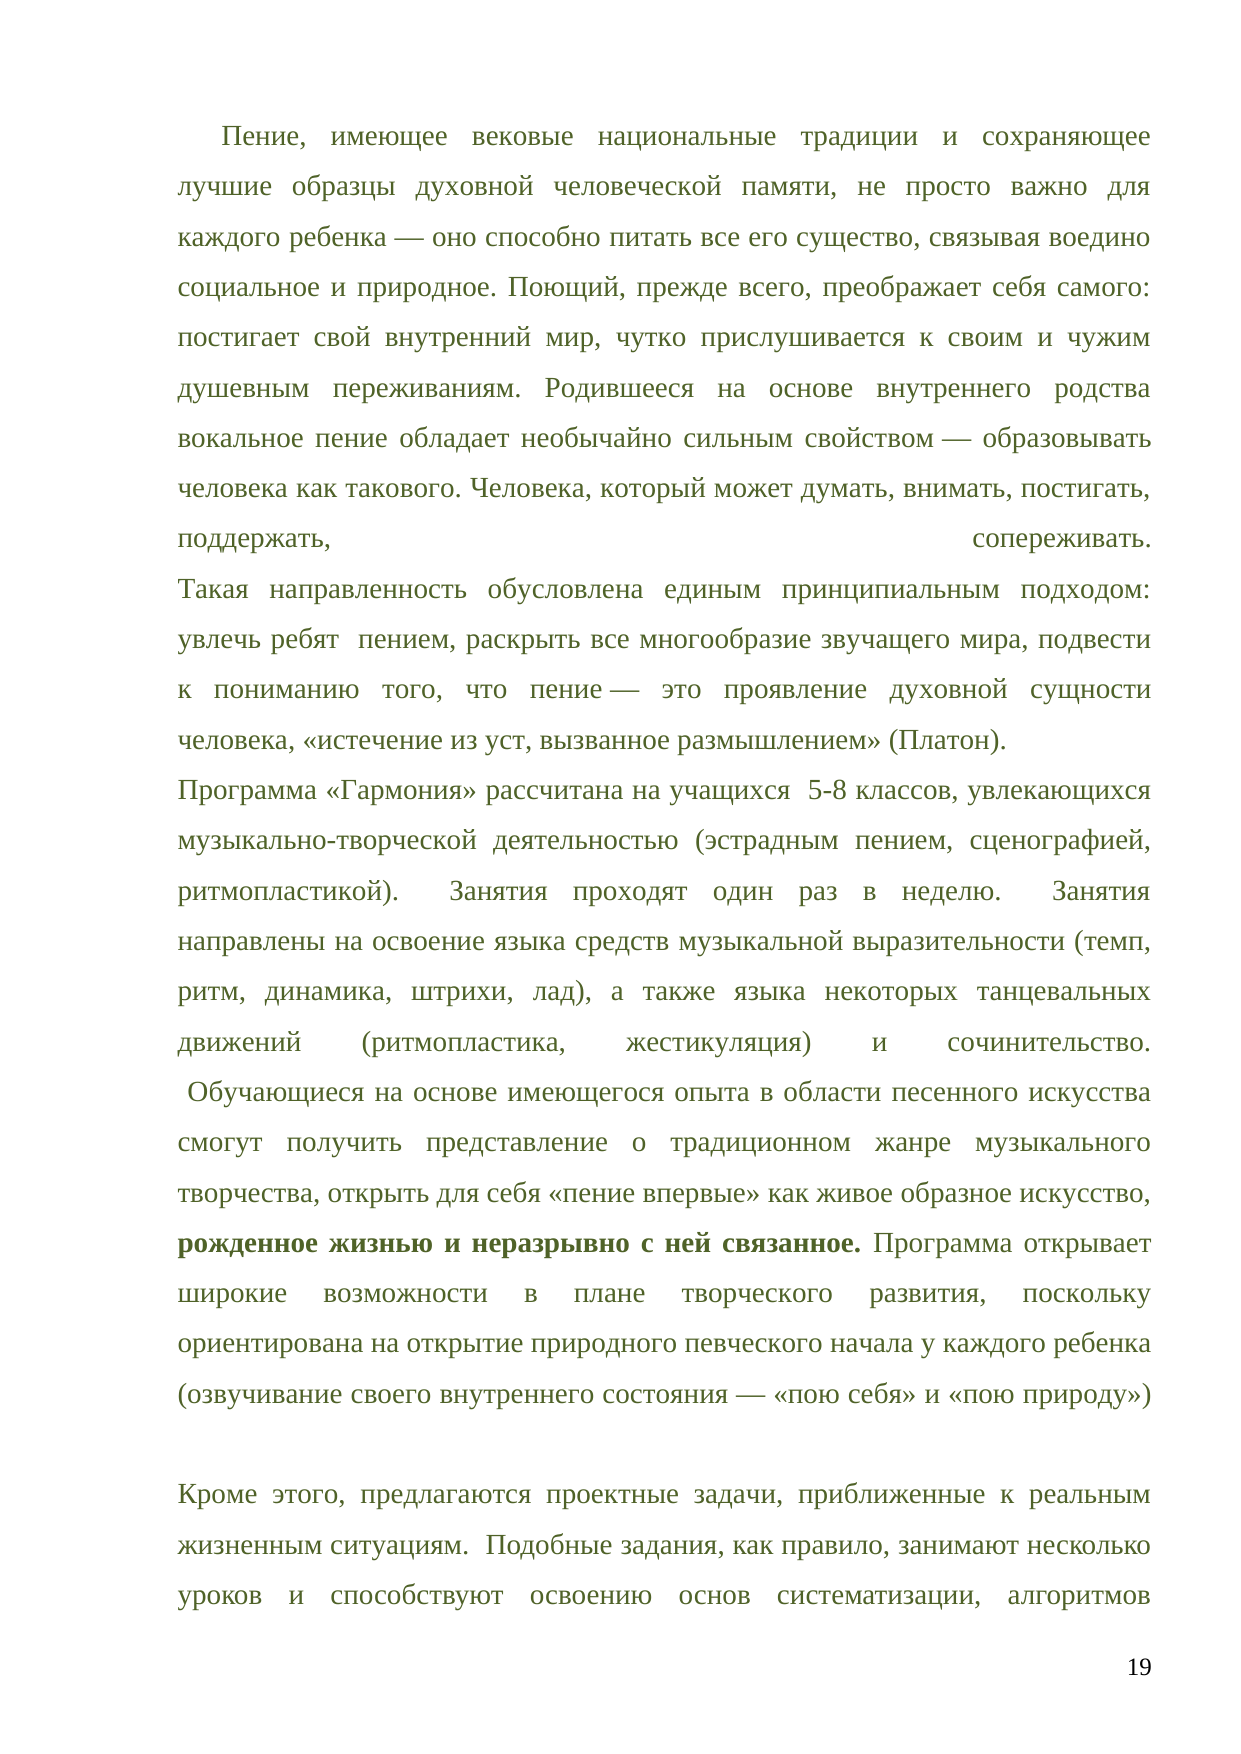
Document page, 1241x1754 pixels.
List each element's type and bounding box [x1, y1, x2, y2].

text [177, 772, 1152, 1611]
text [177, 118, 1152, 755]
